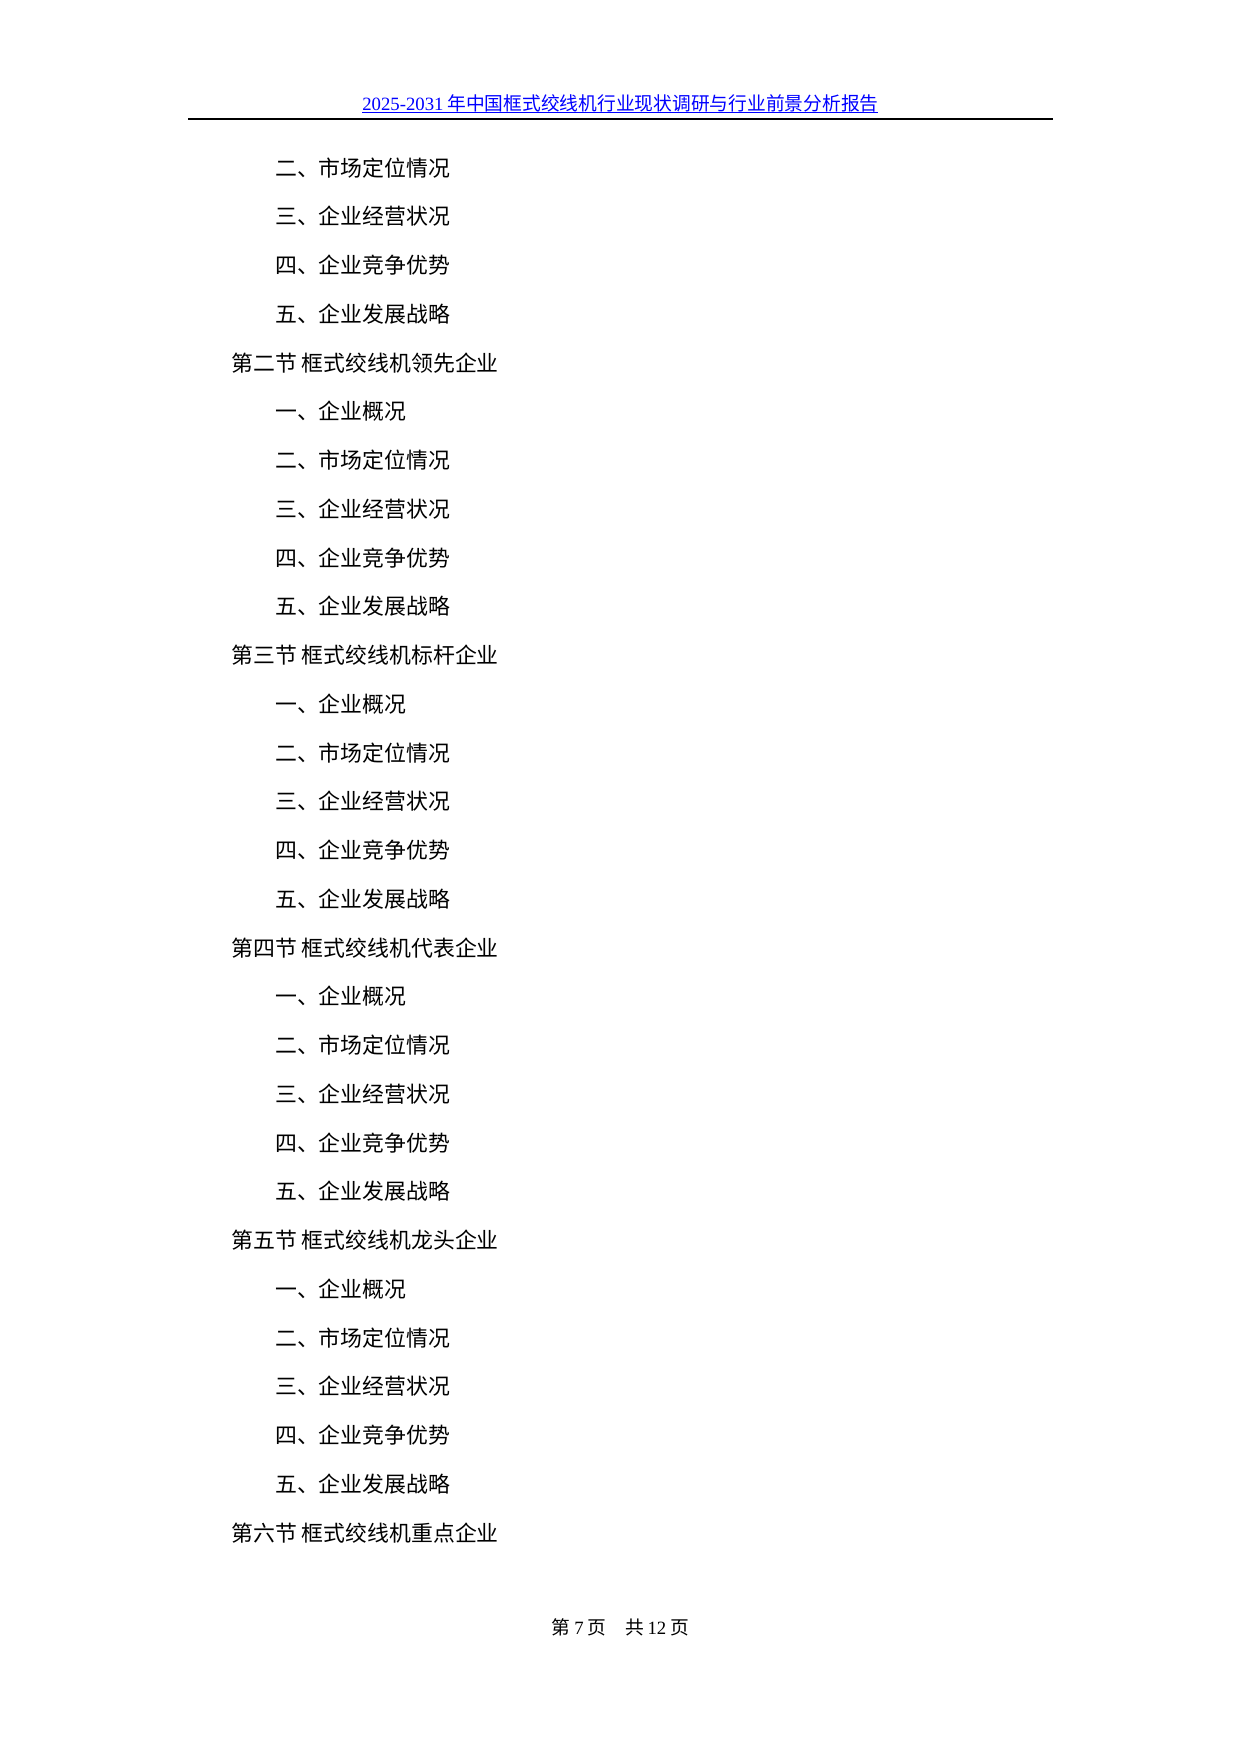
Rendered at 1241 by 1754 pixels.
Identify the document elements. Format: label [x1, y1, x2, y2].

text [187, 150, 1053, 1548]
